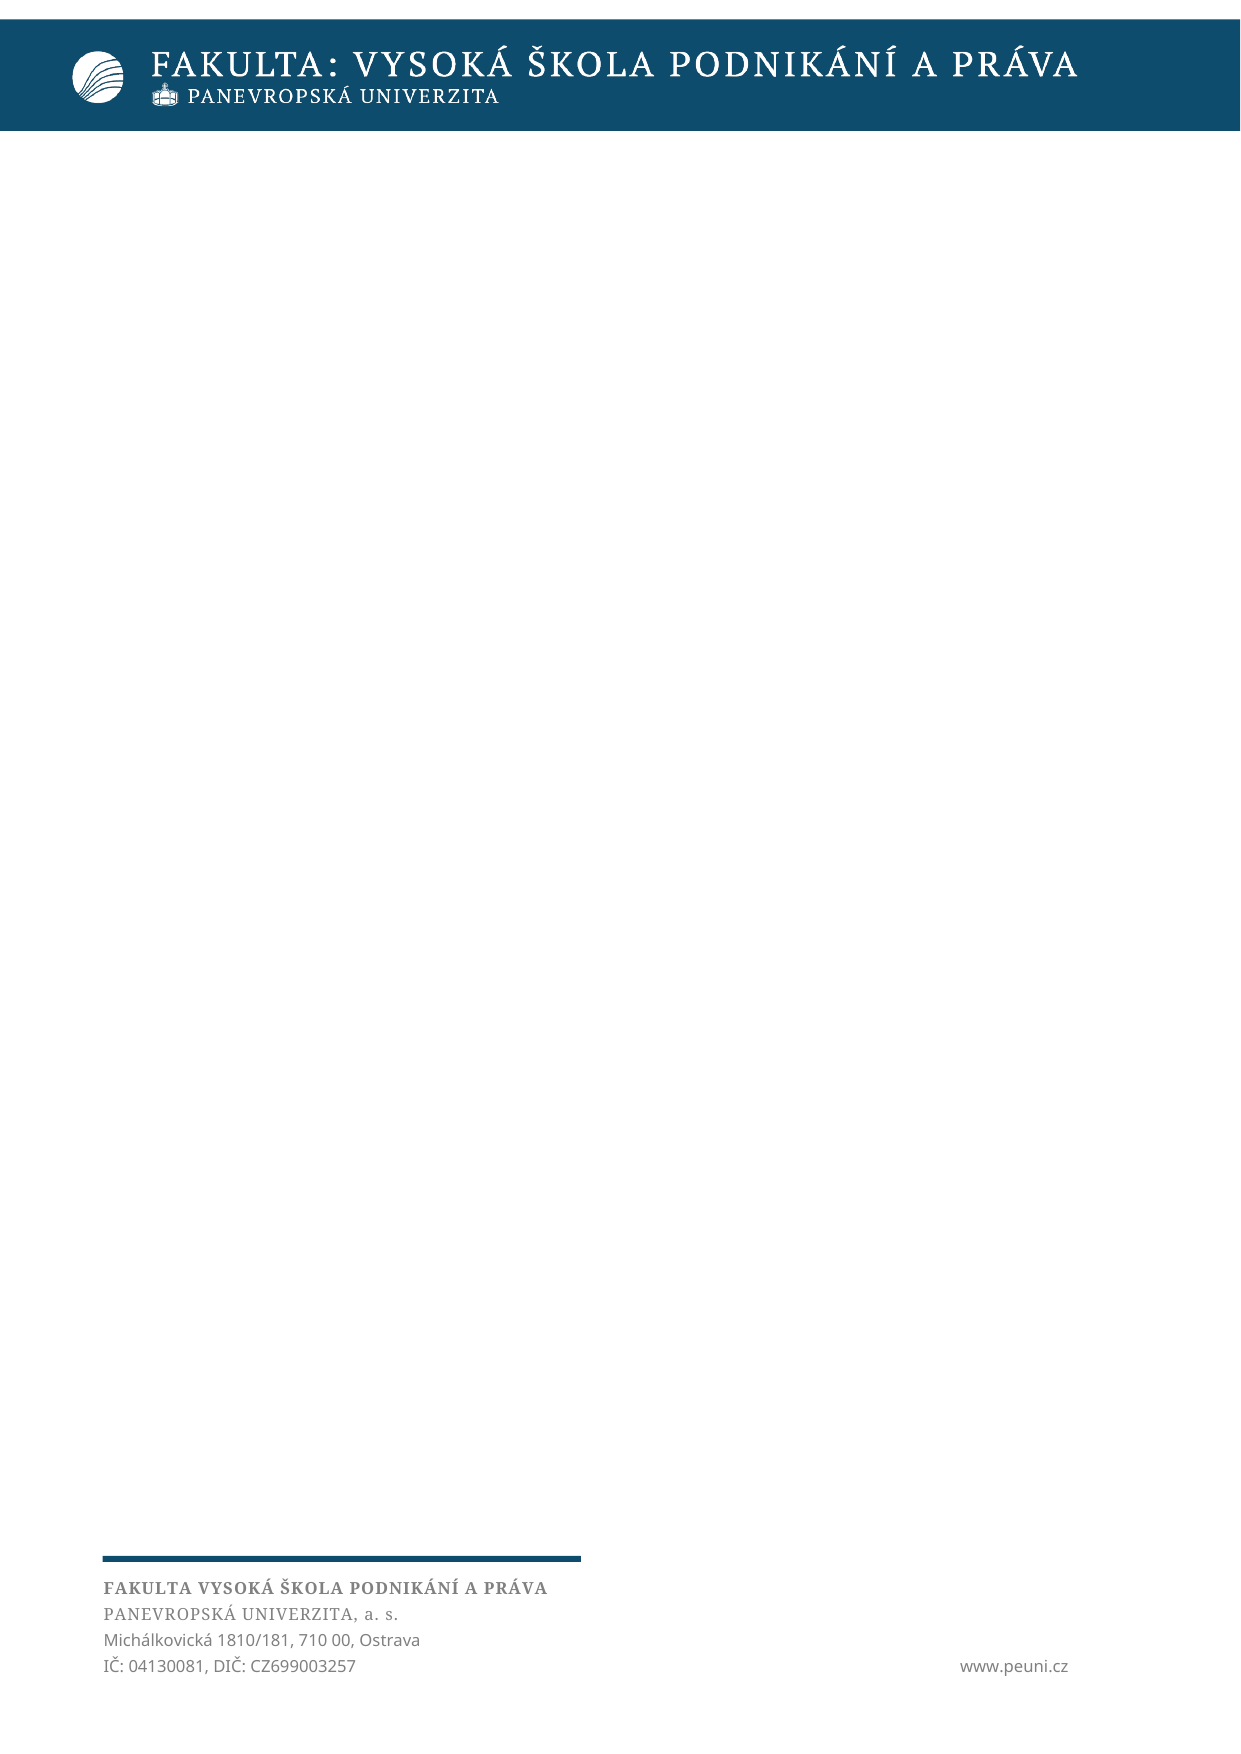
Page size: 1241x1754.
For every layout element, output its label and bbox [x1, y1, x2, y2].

picture [45, 29, 1115, 124]
